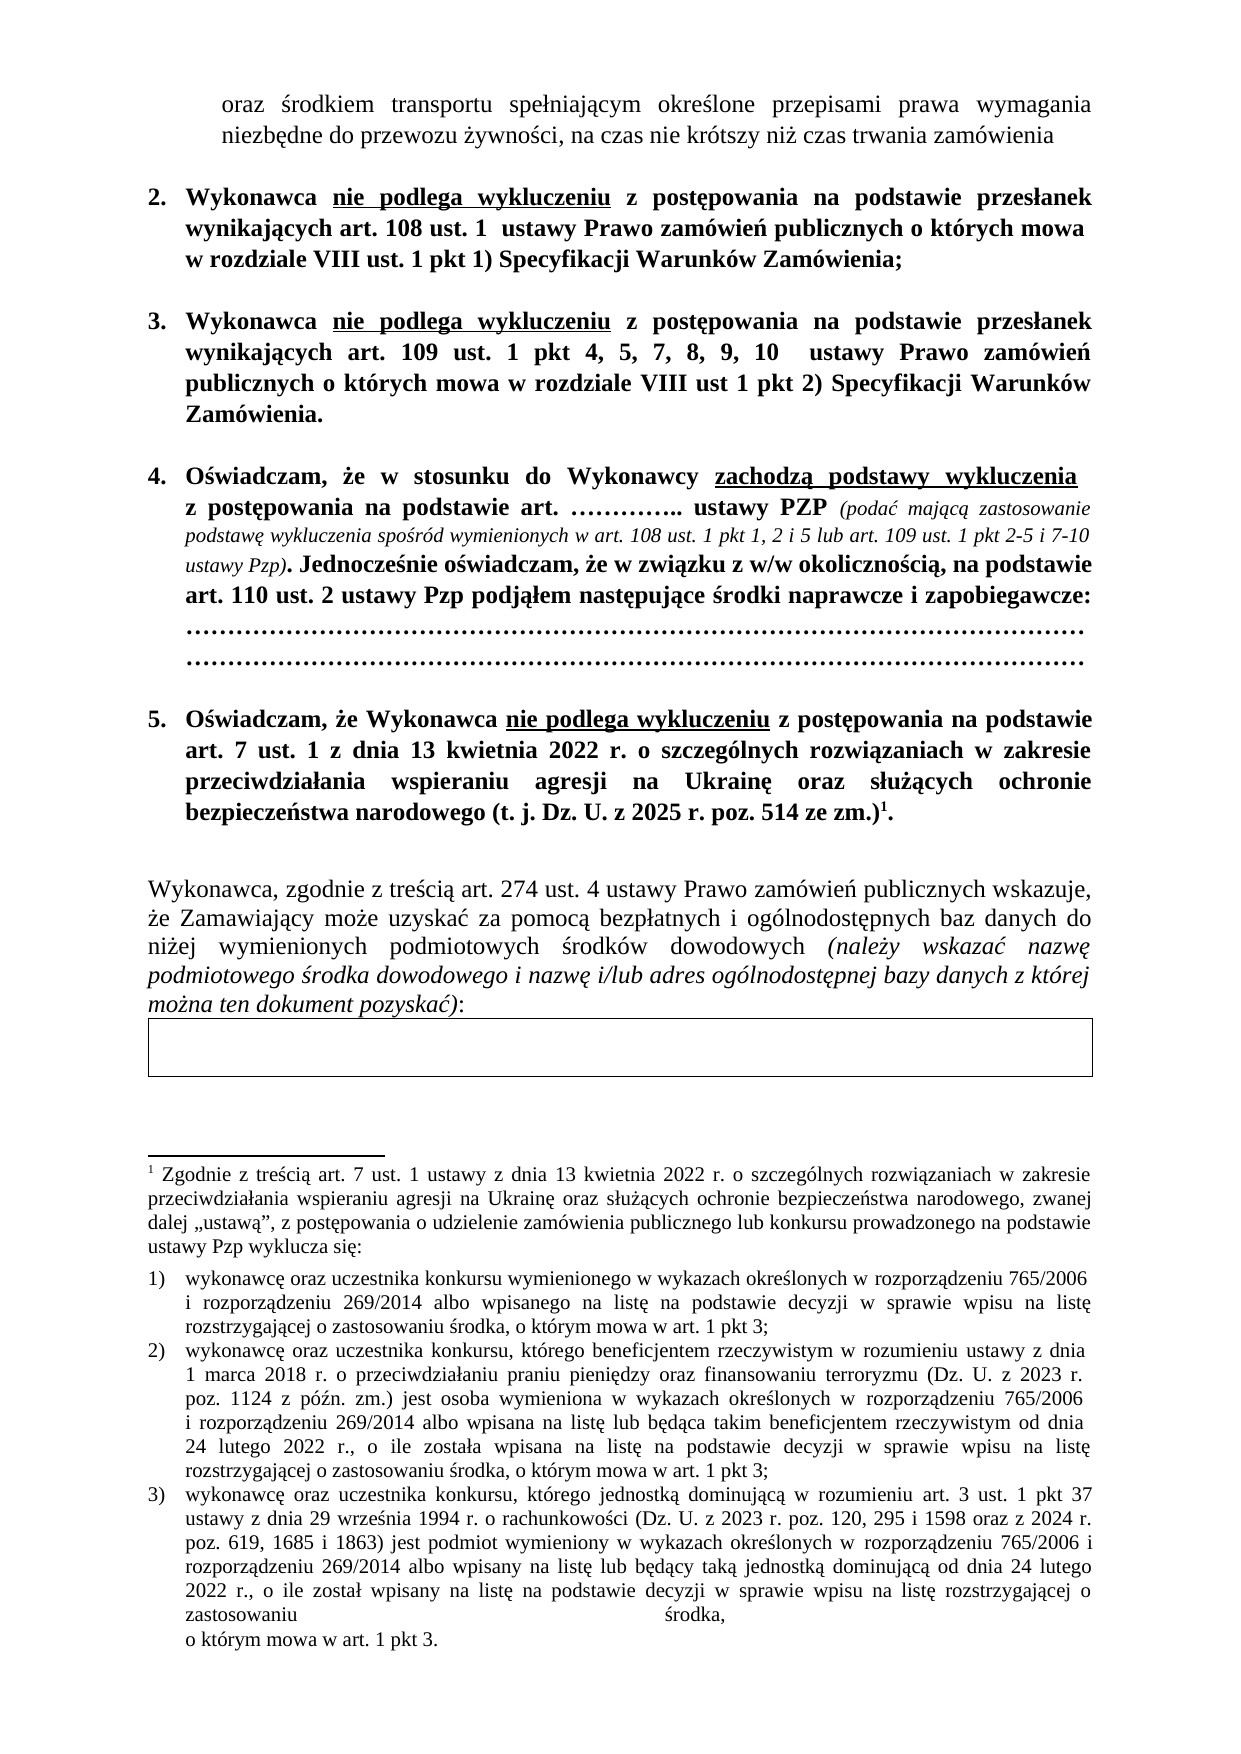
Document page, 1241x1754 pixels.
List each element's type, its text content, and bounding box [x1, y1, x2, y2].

table_header [149, 1019, 1092, 1076]
list Oświadczam, że Wykonawca nie podlega wykluczeniu z postępowania na podstawie art. 7 ust. 1 z dnia 13 kwietnia 2022 r. o szczególnych rozwiązaniach w zakresie przeciwdziałania wspieraniu agresji na Ukrainę oraz służących ochronie bezpieczeństwa narodowego (t. j. Dz. U. z 2025 r. poz. 514 ze zm.). [148, 704, 1093, 826]
text Wykonawca, zgodnie z treścią art. 274 ust. 4 ustawy Prawo zamówień publicznych wskazuje, że Zamawiający może uzyskać za pomocą bezpłatnych i ogólnodostępnych baz danych do niżej wymienionych podmiotowych środków dowodowych (należy wskazać nazwę podmiotowego środka dowodowego i nazwę i/lub adres ogólnodostępnej bazy danych z której można ten dokument pozyskać): [148, 874, 1093, 1018]
list Wykonawca nie podlega wykluczeniu z postępowania na podstawie przesłanek wynikających art. 109 ust. 1 pkt 4, 5, 7, 8, 9, 10 ustawy Prawo zamówień publicznych o których mowa w rozdziale VIII ust 1 pkt 2) Specyfikacji Warunków Zamówienia. [148, 306, 1093, 428]
list Wykonawca nie podlega wykluczeniu z postępowania na podstawie przesłanek wynikających art. 108 ust. 1 ustawy Prawo zamówień publicznych o których mowa w rozdziale VIII ust. 1 pkt 1) Specyfikacji Warunków Zamówienia; [148, 182, 1093, 273]
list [192, 89, 1093, 148]
list Oświadczam, że w stosunku do Wykonawcy zachodzą podstawy wykluczenia z postępowania na podstawie art. ………….. ustawy PZP (podać mającą zastosowanie podstawę wykluczenia spośród wymienionych w art. 108 ust. 1 pkt 1, 2 i 5 lub art. 109 ust. 1 pkt 2-5 i 7-10 ustawy Pzp). Jednocześnie oświadczam, że w związku z w/w okolicznością, na podstawie art. 110 ust. 2 ustawy Pzp podjąłem następujące środki naprawcze i zapobiegawcze: ……………………………………………………………………………………………………………………………………………………………………………………………… [148, 461, 1093, 671]
